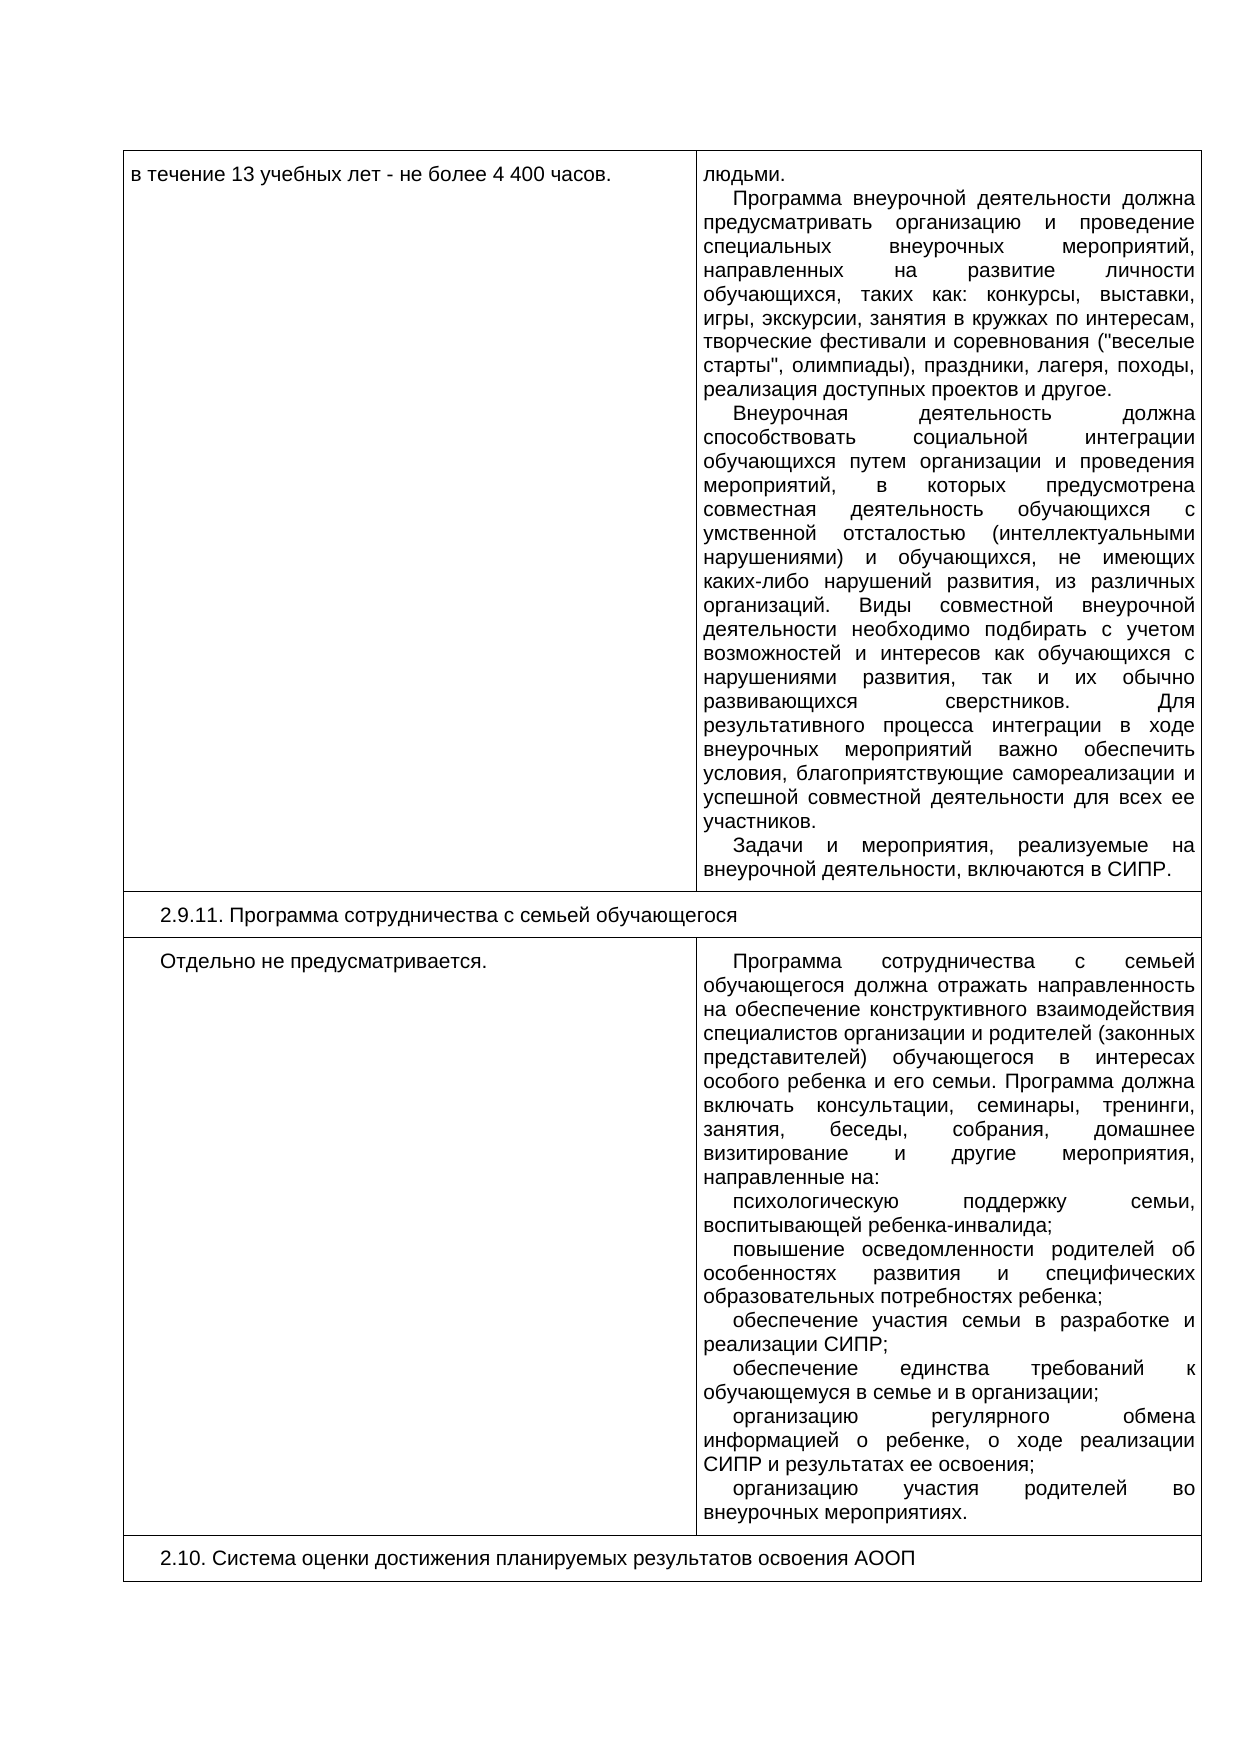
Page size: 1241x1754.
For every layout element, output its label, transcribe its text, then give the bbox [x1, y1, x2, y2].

table_cell 2.9.11. Программа сотрудничества с семьей обучающегося [124, 892, 1201, 937]
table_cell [697, 151, 1201, 891]
table_cell 2.10. Система оценки достижения планируемых результатов освоения АООП [124, 1536, 1201, 1581]
table_cell Отдельно не предусматривается. [124, 938, 696, 1534]
table_cell Программа сотрудничества с семьей обучающегося должна отражать направленность на обеспечение конструктивного взаимодействия специалистов организации и родителей (законных представителей) обучающегося в интересах особого ребенка и его семьи. Программа должна включать консультации, семинары, тренинги, занятия, беседы, собрания, домашнее визитирование и другие мероприятия, направленные на: психологическую поддержку семьи, воспитывающей ребенка-инвалида; повышение осведомленности родителей об особенностях развития и специфических образовательных потребностях ребенка; обеспечение участия семьи в разработке и реализации СИПР; обеспечение единства требований к обучающемуся в семье и в организации; организацию регулярного обмена информацией о ребенке, о ходе реализации СИПР и результатах ее освоения; организацию участия родителей во внеурочных мероприятиях. [697, 938, 1201, 1534]
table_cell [124, 151, 696, 891]
